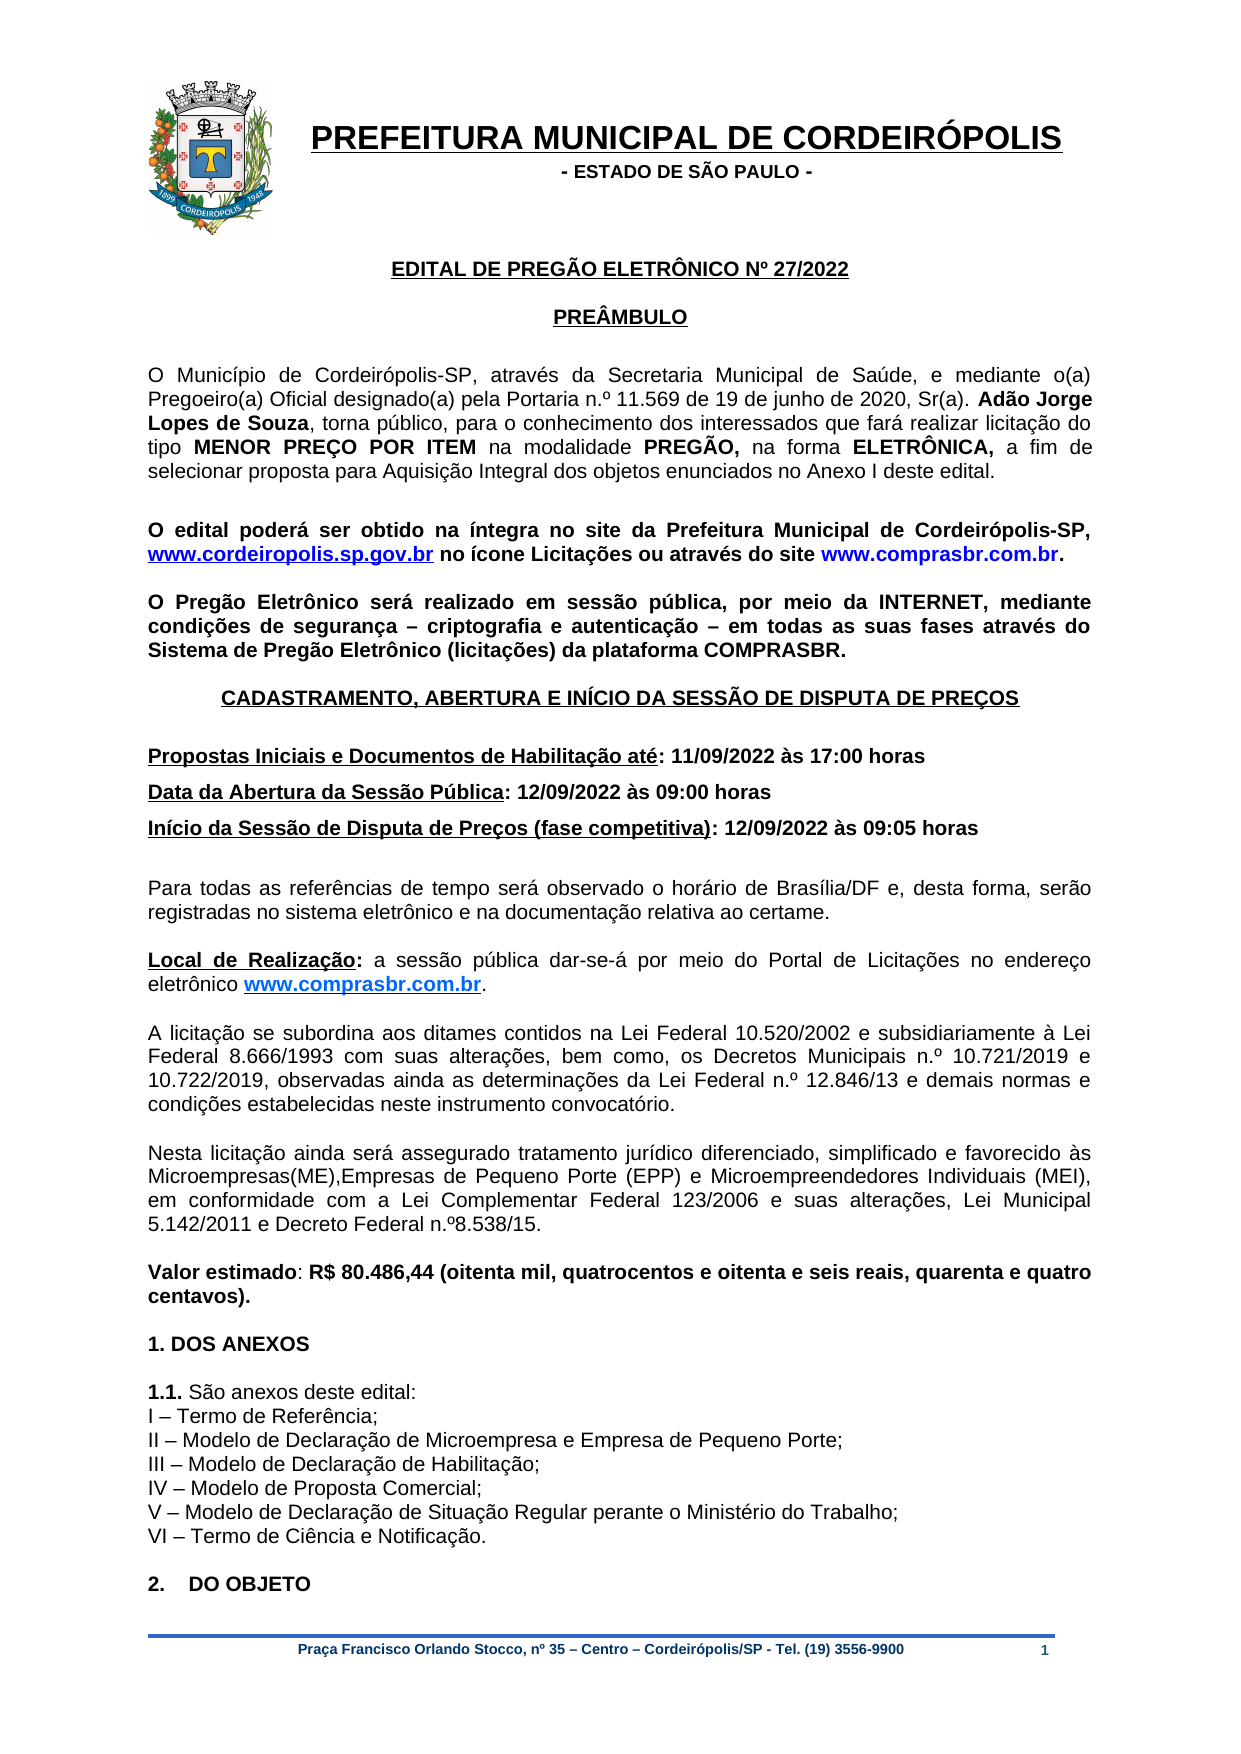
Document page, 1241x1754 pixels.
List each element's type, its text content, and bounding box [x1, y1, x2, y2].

list Local de Realização: a sessão pública dar-se-á por meio do Portal de Licitações no endereço eletrônico www.comprasbr.com.br. [148, 948, 1093, 996]
text Para todas as referências de tempo será observado o horário de Brasília/DF e, desta forma, serão registradas no sistema eletrônico e na documentação relativa ao certame. [148, 876, 1093, 924]
picture [148, 81, 273, 235]
text Propostas Iniciais e Documentos de Habilitação até: 11/09/2022 às 17:00 horas [148, 744, 1093, 768]
text O Município de Cordeirópolis-SP, através da Secretaria Municipal de Saúde, e mediante o(a) Pregoeiro(a) Oficial designado(a) pela Portaria n.º 11.569 de 19 de junho de 2020, Sr(a). Adão Jorge Lopes de Souza, torna público, para o conhecimento dos interessados que fará realizar licitação do tipo MENOR PREÇO POR ITEM na modalidade PREGÃO, na forma ELETRÔNICA, a fim de selecionar proposta para Aquisição Integral dos objetos enunciados no Anexo I deste edital. [148, 363, 1093, 483]
list O edital poderá ser obtido na íntegra no site da Prefeitura Municipal de Cordeirópolis-SP, www.cordeiropolis.sp.gov.br no ícone Licitações ou através do site www.comprasbr.com.br. [148, 517, 1093, 565]
subtitle EDITAL DE PREGÃO ELETRÔNICO Nº 27/2022 [148, 257, 1093, 281]
text PREÂMBULO [148, 305, 1093, 329]
text O Pregão Eletrônico será realizado em sessão pública, por meio da INTERNET, mediante condições de segurança – criptografia e autenticação – em todas as suas fases através do Sistema de Pregão Eletrônico (licitações) da plataforma COMPRASBR. [148, 589, 1093, 661]
text Data da Abertura da Sessão Pública: 12/09/2022 às 09:00 horas [148, 780, 1093, 804]
text CADASTRAMENTO, ABERTURA E INÍCIO DA SESSÃO DE DISPUTA DE PREÇOS [148, 685, 1093, 709]
text IV – Modelo de Proposta Comercial; [148, 1476, 1093, 1500]
text VI – Termo de Ciência e Notificação. [148, 1524, 1093, 1548]
text Valor estimado: R$ 80.486,44 (oitenta mil, quatrocentos e oitenta e seis reais, quarenta e quatro centavos). [148, 1260, 1093, 1308]
text Início da Sessão de Disputa de Preços (fase competitiva): 12/09/2022 às 09:05 horas [148, 816, 1093, 840]
text V – Modelo de Declaração de Situação Regular perante o Ministério do Trabalho; [148, 1500, 1093, 1524]
text 1. DOS ANEXOS [148, 1332, 1093, 1356]
text III – Modelo de Declaração de Habilitação; [148, 1452, 1093, 1476]
text Nesta licitação ainda será assegurado tratamento jurídico diferenciado, simplificado e favorecido às Microempresas(ME),Empresas de Pequeno Porte (EPP) e Microempreendedores Individuais (MEI), em conformidade com a Lei Complementar Federal 123/2006 e suas alterações, Lei Municipal 5.142/2011 e Decreto Federal n.º8.538/15. [148, 1140, 1093, 1236]
text I – Termo de Referência; [148, 1404, 1093, 1428]
text II – Modelo de Declaração de Microempresa e Empresa de Pequeno Porte; [148, 1428, 1093, 1452]
text A licitação se subordina aos ditames contidos na Lei Federal 10.520/2002 e subsidiariamente à Lei Federal 8.666/1993 com suas alterações, bem como, os Decretos Municipais n.º 10.721/2019 e 10.722/2019, observadas ainda as determinações da Lei Federal n.º 12.846/13 e demais normas e condições estabelecidas neste instrumento convocatório. [148, 1020, 1093, 1116]
list DO OBJETO [148, 1572, 1093, 1596]
list São anexos deste edital: [148, 1380, 1093, 1404]
